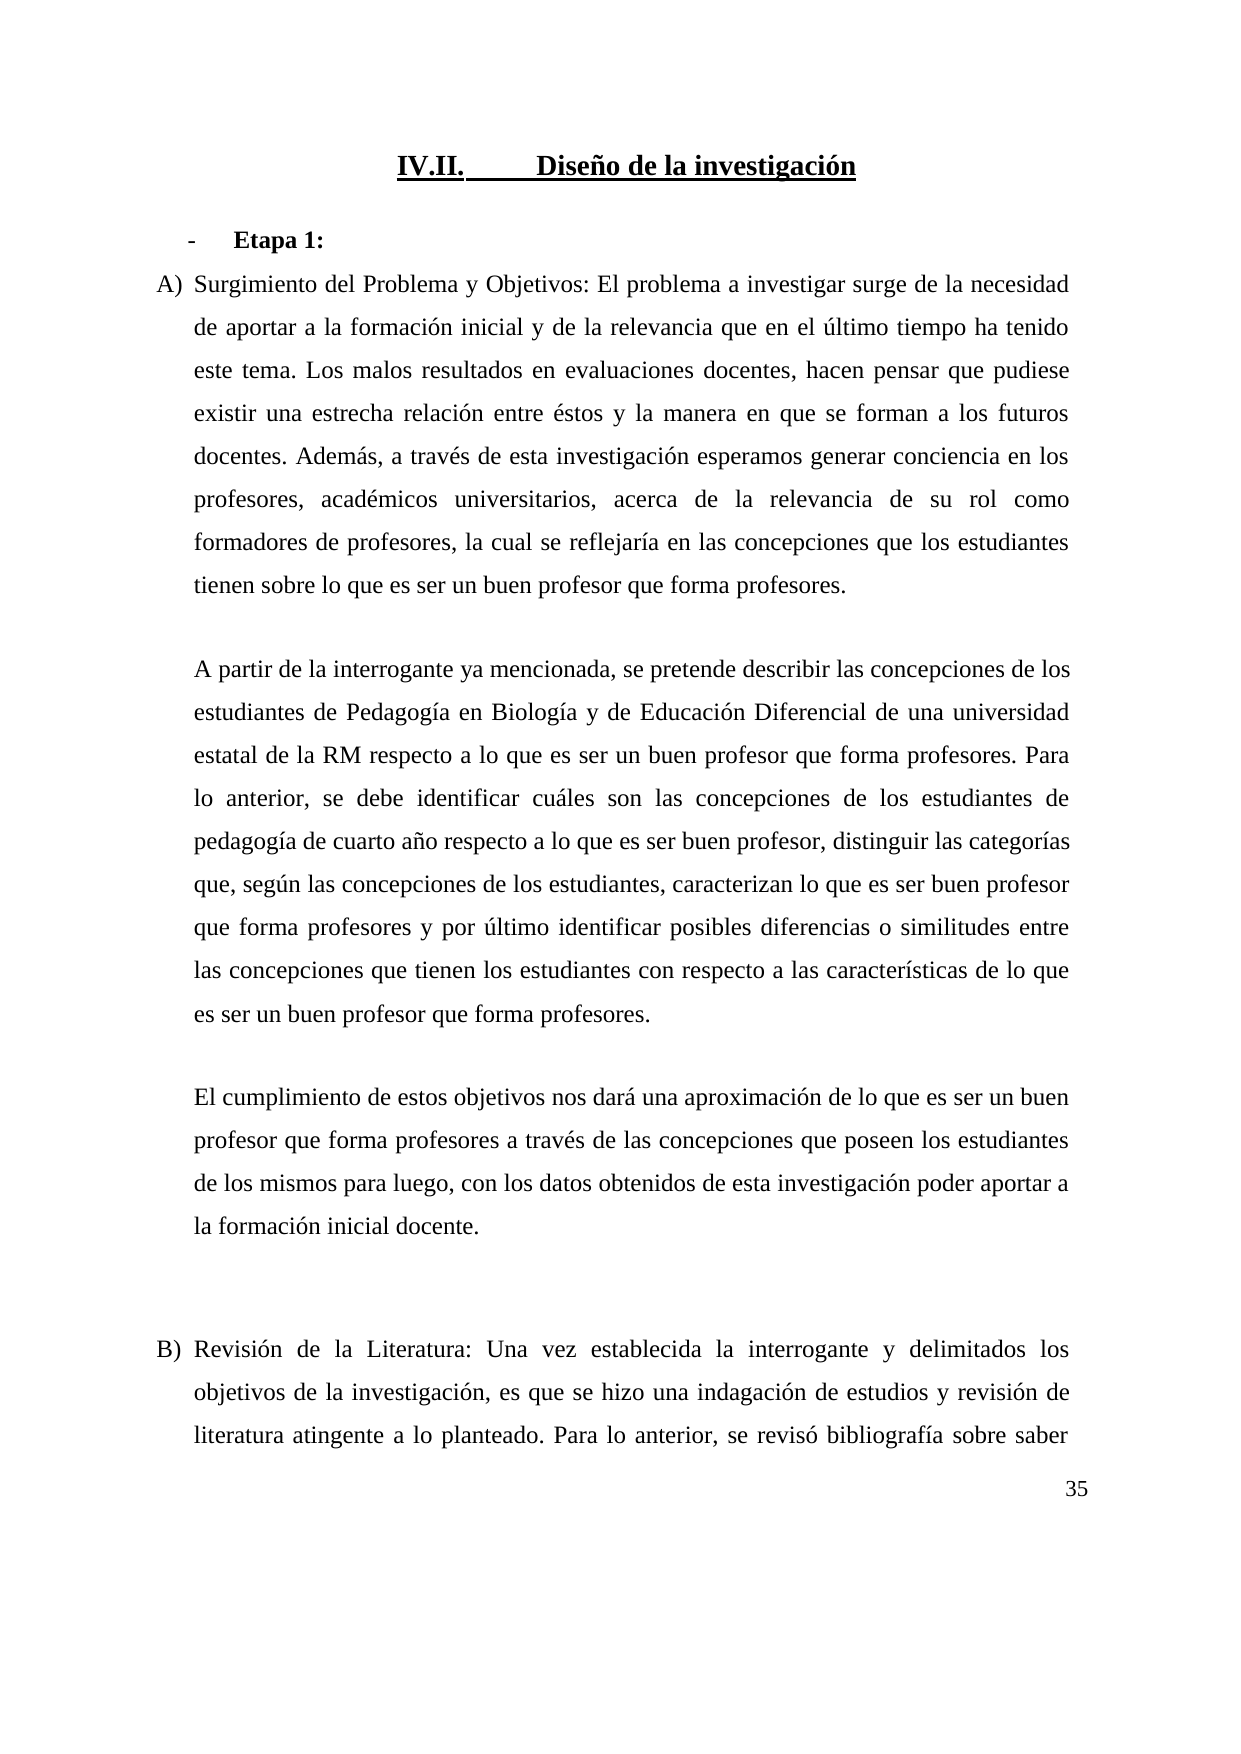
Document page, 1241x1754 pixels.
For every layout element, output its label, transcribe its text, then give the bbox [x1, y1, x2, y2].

text El cumplimiento de estos objetivos nos dará una aproximación de lo que es ser un buen profesor que forma profesores a través de las concepciones que poseen los estudiantes de los mismos para luego, con los datos obtenidos de esta investigación poder aportar a la formación inicial docente. [194, 1082, 1070, 1240]
text A partir de la interrogante ya mencionada, se pretende describir las concepciones de los estudiantes de Pedagogía en Biología y de Educación Diferencial de una universidad estatal de la RM respecto a lo que es ser un buen profesor que forma profesores. Para lo anterior, se debe identificar cuáles son las concepciones de los estudiantes de pedagogía de cuarto año respecto a lo que es ser buen profesor, distinguir las categorías que, según las concepciones de los estudiantes, caracterizan lo que es ser buen profesor que forma profesores y por último identificar posibles diferencias o similitudes entre las concepciones que tienen los estudiantes con respecto a las características de lo que es ser un buen profesor que forma profesores. [194, 654, 1070, 1027]
subtitle Diseño de la investigación [150, 148, 1103, 182]
text - Etapa 1: [187, 225, 1103, 254]
list Surgimiento del Problema y Objetivos: El problema a investigar surge de la necesidad de aportar a la formación inicial y de la relevancia que en el último tiempo ha tenido este tema. Los malos resultados en evaluaciones docentes, hacen pensar que pudiese existir una estrecha relación entre éstos y la manera en que se forman a los futuros docentes. Además, a través de esta investigación esperamos generar conciencia en los profesores, académicos universitarios, acerca de la relevancia de su rol como formadores de profesores, la cual se reflejaría en las concepciones que los estudiantes tienen sobre lo que es ser un buen profesor que forma profesores. [156, 269, 1070, 599]
list Revisión de la Literatura: Una vez establecida la interrogante y delimitados los objetivos de la investigación, es que se hizo una indagación de estudios y revisión de literatura atingente a lo planteado. Para lo anterior, se revisó bibliografía sobre saber [156, 1334, 1070, 1449]
